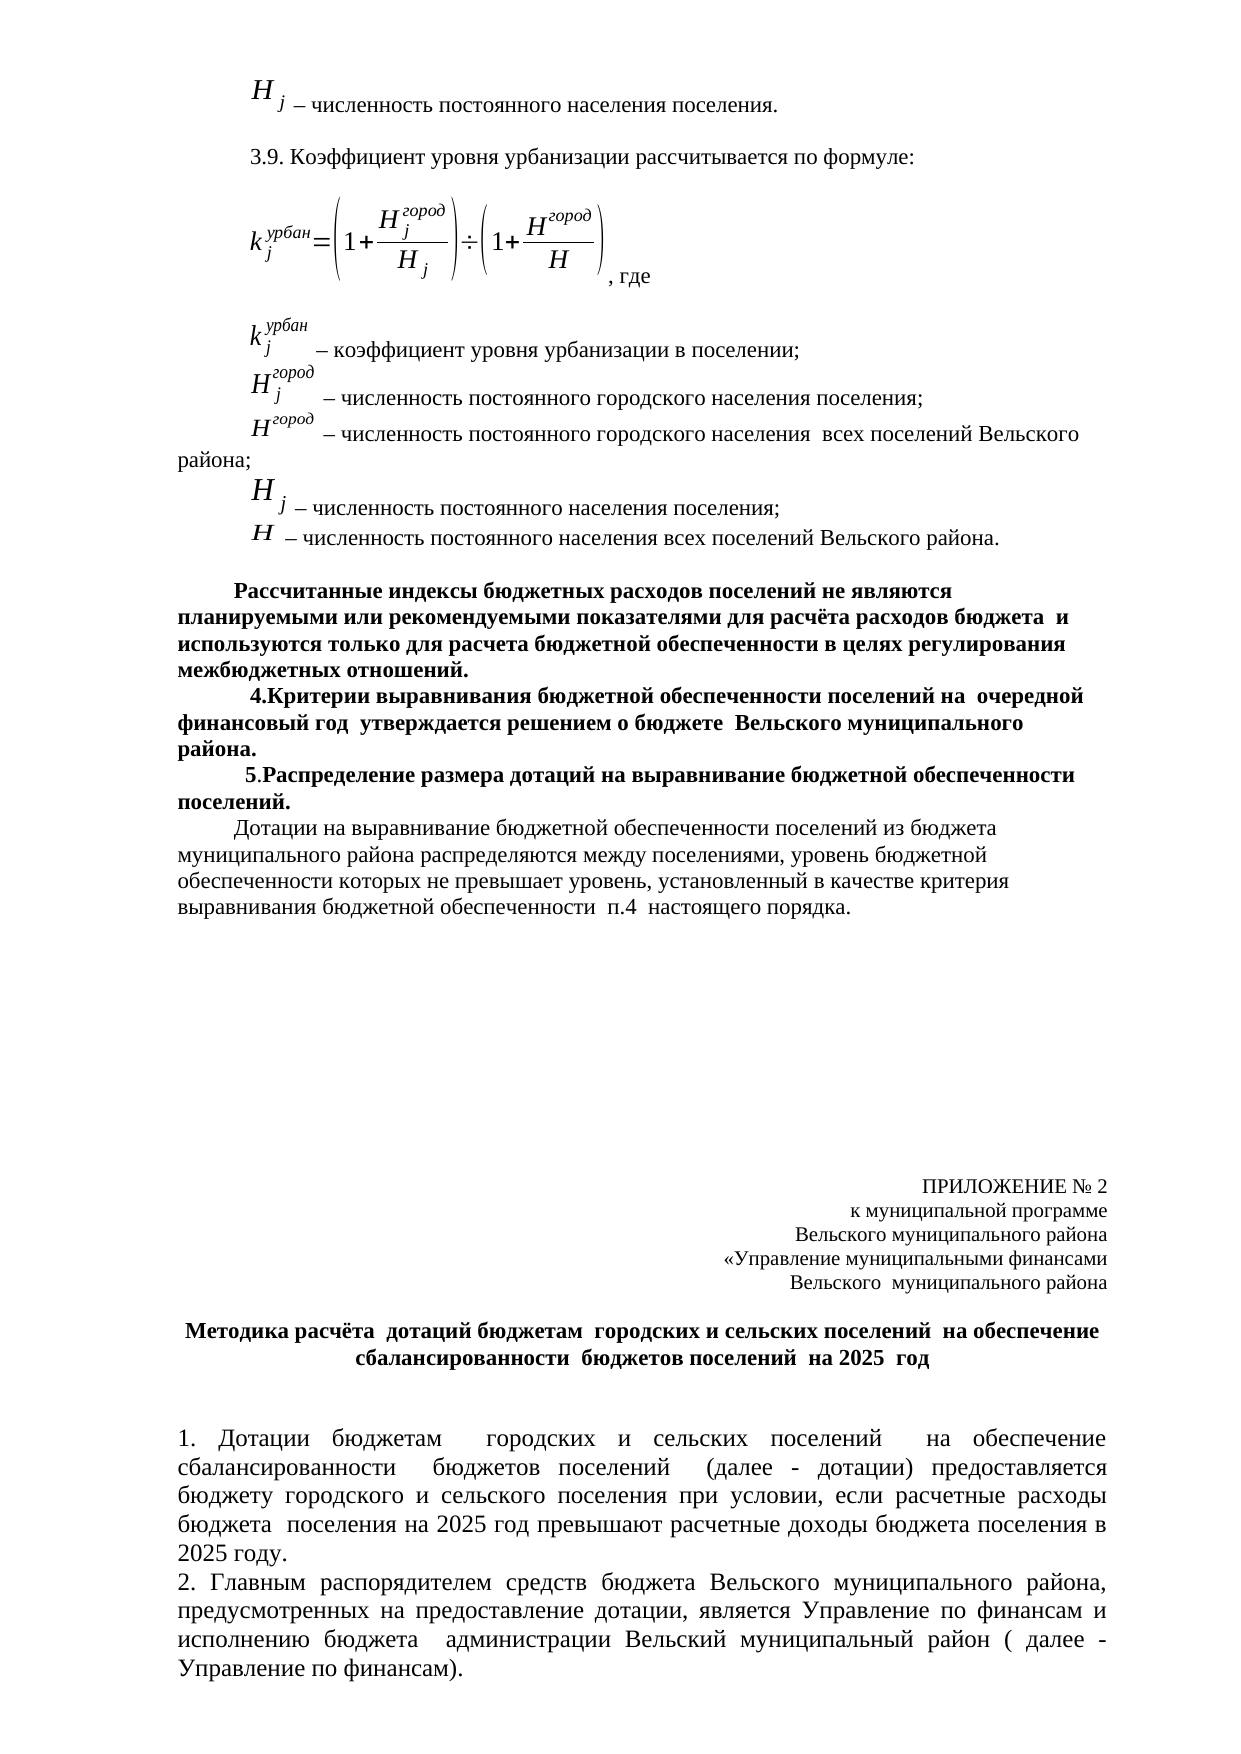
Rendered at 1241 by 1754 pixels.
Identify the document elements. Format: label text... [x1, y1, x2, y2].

text 4.Критерии выравнивания бюджетной обеспеченности поселений на очередной финансовый год утверждается решением о бюджете Вельского муниципального района. [177, 682, 1107, 762]
text «Управление муниципальными финансами [177, 1246, 1107, 1270]
text Дотации на выравнивание бюджетной обеспеченности поселений из бюджета муниципального района распределяются между поселениями, уровень бюджетной обеспеченности которых не превышает уровень, установленный в качестве критерия выравнивания бюджетной обеспеченности п.4 настоящего порядка. [177, 814, 1107, 920]
text , где [177, 196, 1107, 289]
text – численность постоянного населения поселения. [177, 74, 1107, 117]
subtitle ПРИЛОЖЕНИЕ № 2 [177, 1174, 1107, 1198]
text – коэффициент уровня урбанизации в поселении; [177, 315, 1107, 363]
list 2. Главным распорядителем средств бюджета Вельского муниципального района, предусмотренных на предоставление дотации, является Управление по финансам и исполнению бюджета администрации Вельский муниципальный район ( далее - Управление по финансам). [177, 1567, 1107, 1682]
text Вельского муниципального района [177, 1222, 1107, 1246]
text – численность постоянного населения всех поселений Вельского района. [177, 520, 1107, 551]
text Рассчитанные индексы бюджетных расходов поселений не являются планируемыми или рекомендуемыми показателями для расчёта расходов бюджета и используются только для расчета бюджетной обеспеченности в целях регулирования межбюджетных отношений. [177, 577, 1107, 682]
text – численность постоянного городского населения поселения; [177, 363, 1107, 410]
text 3.9. Коэффициент уровня урбанизации рассчитывается по формуле: [177, 143, 1107, 170]
text 5.Распределение размера дотаций на выравнивание бюджетной обеспеченности поселений. [177, 762, 1107, 814]
text – численность постоянного населения поселения; [177, 473, 1107, 520]
subtitle к муниципальной программе [177, 1198, 1107, 1222]
title 1. Дотации бюджетам городских и сельских поселений на обеспечение сбалансированности бюджетов поселений (далее - дотации) предоставляется бюджету городского и сельского поселения при условии, если расчетные расходы бюджета поселения на 2025 год превышают расчетные доходы бюджета поселения в 2025 году. [177, 1423, 1107, 1567]
title Методика расчёта дотаций бюджетам городских и сельских поселений на обеспечение сбалансированности бюджетов поселений на 2025 год [177, 1318, 1107, 1370]
text Вельского муниципального района [177, 1270, 1107, 1294]
text – численность постоянного городского населения всех поселений Вельского района; [177, 410, 1107, 473]
